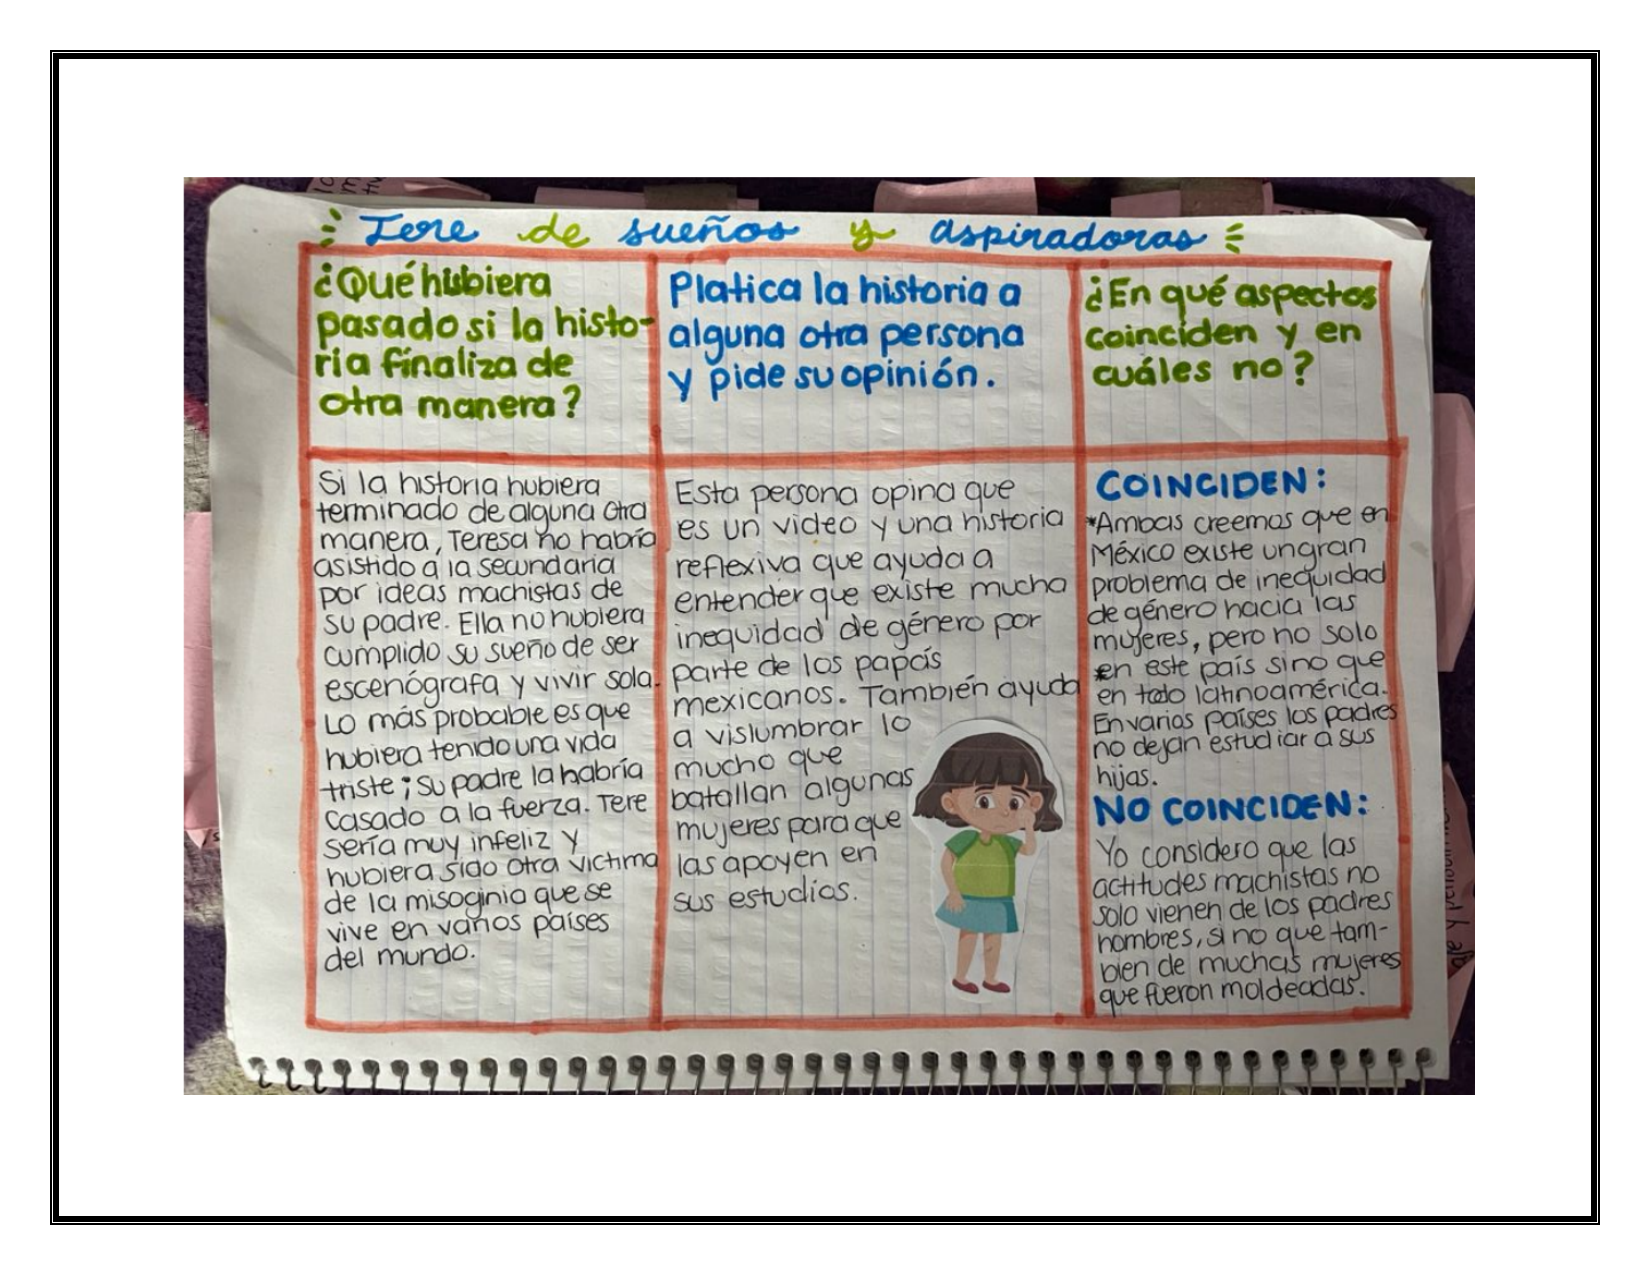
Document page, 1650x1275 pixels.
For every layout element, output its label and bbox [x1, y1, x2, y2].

picture [185, 178, 1475, 1095]
